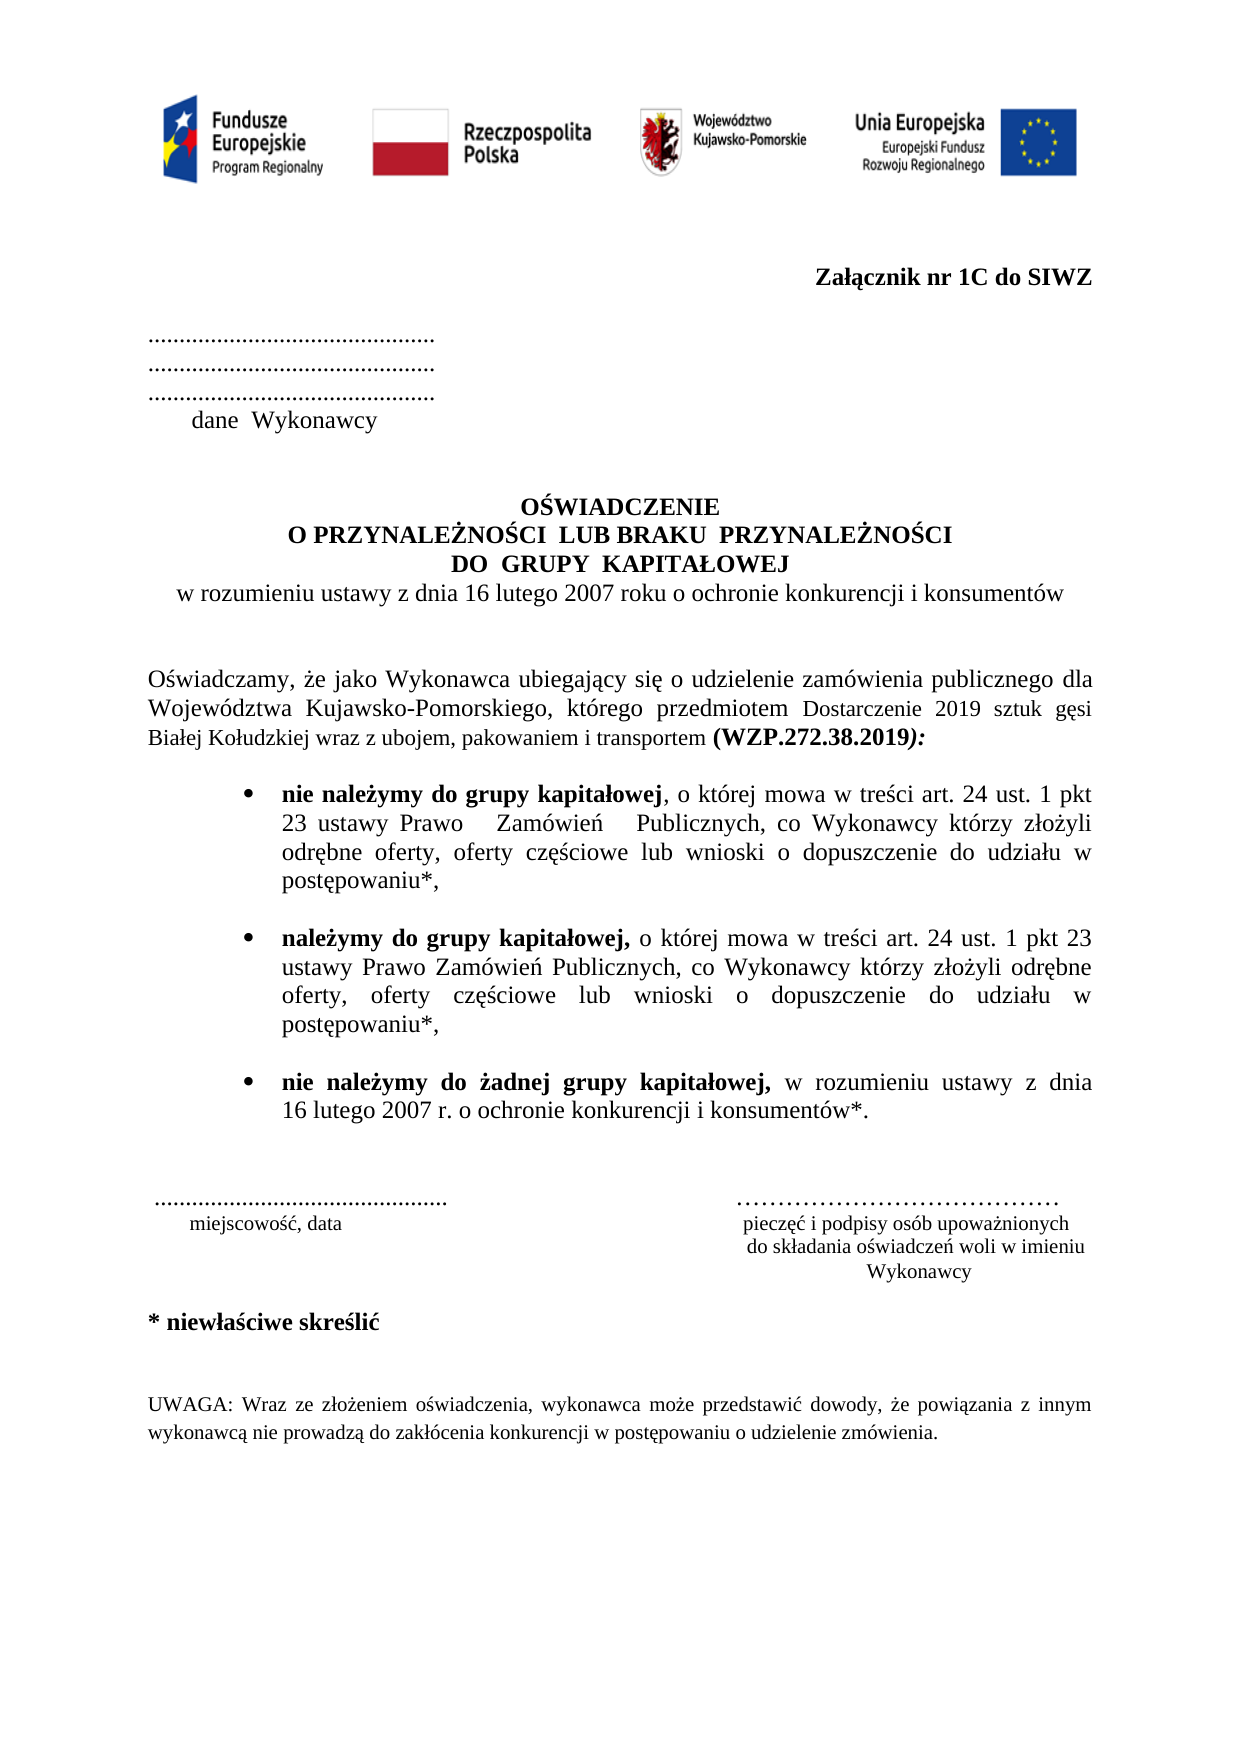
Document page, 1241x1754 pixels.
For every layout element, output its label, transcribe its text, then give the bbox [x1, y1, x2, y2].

list do składania oświadczeń woli w imieniu [148, 1234, 1093, 1258]
list ............................................... ………………………………… [148, 1182, 1107, 1210]
list należymy do grupy kapitałowej, o której mowa w treści art. 24 ust. 1 pkt 23 ustawy Prawo Zamówień Publicznych, co Wykonawcy którzy złożyli odrębne oferty, oferty częściowe lub wnioski o dopuszczenie do udziału w postępowaniu*, [244, 923, 1093, 1038]
list w rozumieniu ustawy z dnia 16 lutego 2007 roku o ochronie konkurencji i konsumentów [148, 578, 1093, 607]
list miejscowość, data pieczęć i podpisy osób upoważnionych [148, 1210, 1093, 1234]
list Załącznik nr 1C do SIWZ [148, 262, 1093, 290]
list .............................................. [148, 348, 1093, 377]
list DO GRUPY KAPITAŁOWEJ [148, 549, 1093, 578]
text Oświadczamy, że jako Wykonawca ubiegający się o udzielenie zamówienia publicznego dla Województwa Kujawsko-Pomorskiego, którego przedmiotem Dostarczenie 2019 sztuk gęsi Białej Kołudzkiej wraz z ubojem, pakowaniem i transportem (WZP.272.38.2019): [148, 664, 1093, 750]
list Wykonawcy [148, 1258, 1093, 1283]
text UWAGA: Wraz ze złożeniem oświadczenia, wykonawca może przedstawić dowody, że powiązania z innym wykonawcą nie prowadzą do zakłócenia konkurencji w postępowaniu o udzielenie zmówienia. [148, 1392, 1093, 1444]
list dane Wykonawcy [148, 405, 1093, 434]
list nie należymy do żadnej grupy kapitałowej, w rozumieniu ustawy z dnia 16 lutego 2007 r. o ochronie konkurencji i konsumentów*. [244, 1067, 1093, 1124]
picture [147, 73, 1093, 205]
list * niewłaściwe skreślić [148, 1307, 1093, 1335]
list .............................................. [148, 377, 1093, 405]
list .............................................. [148, 319, 1093, 348]
list nie należymy do grupy kapitałowej, o której mowa w treści art. 24 ust. 1 pkt 23 ustawy Prawo Zamówień Publicznych, co Wykonawcy którzy złożyli odrębne oferty, oferty częściowe lub wnioski o dopuszczenie do udziału w postępowaniu*, [244, 779, 1093, 894]
list OŚWIADCZENIE [148, 492, 1093, 520]
list O PRZYNALEŻNOŚCI LUB BRAKU PRZYNALEŻNOŚCI [148, 520, 1093, 549]
